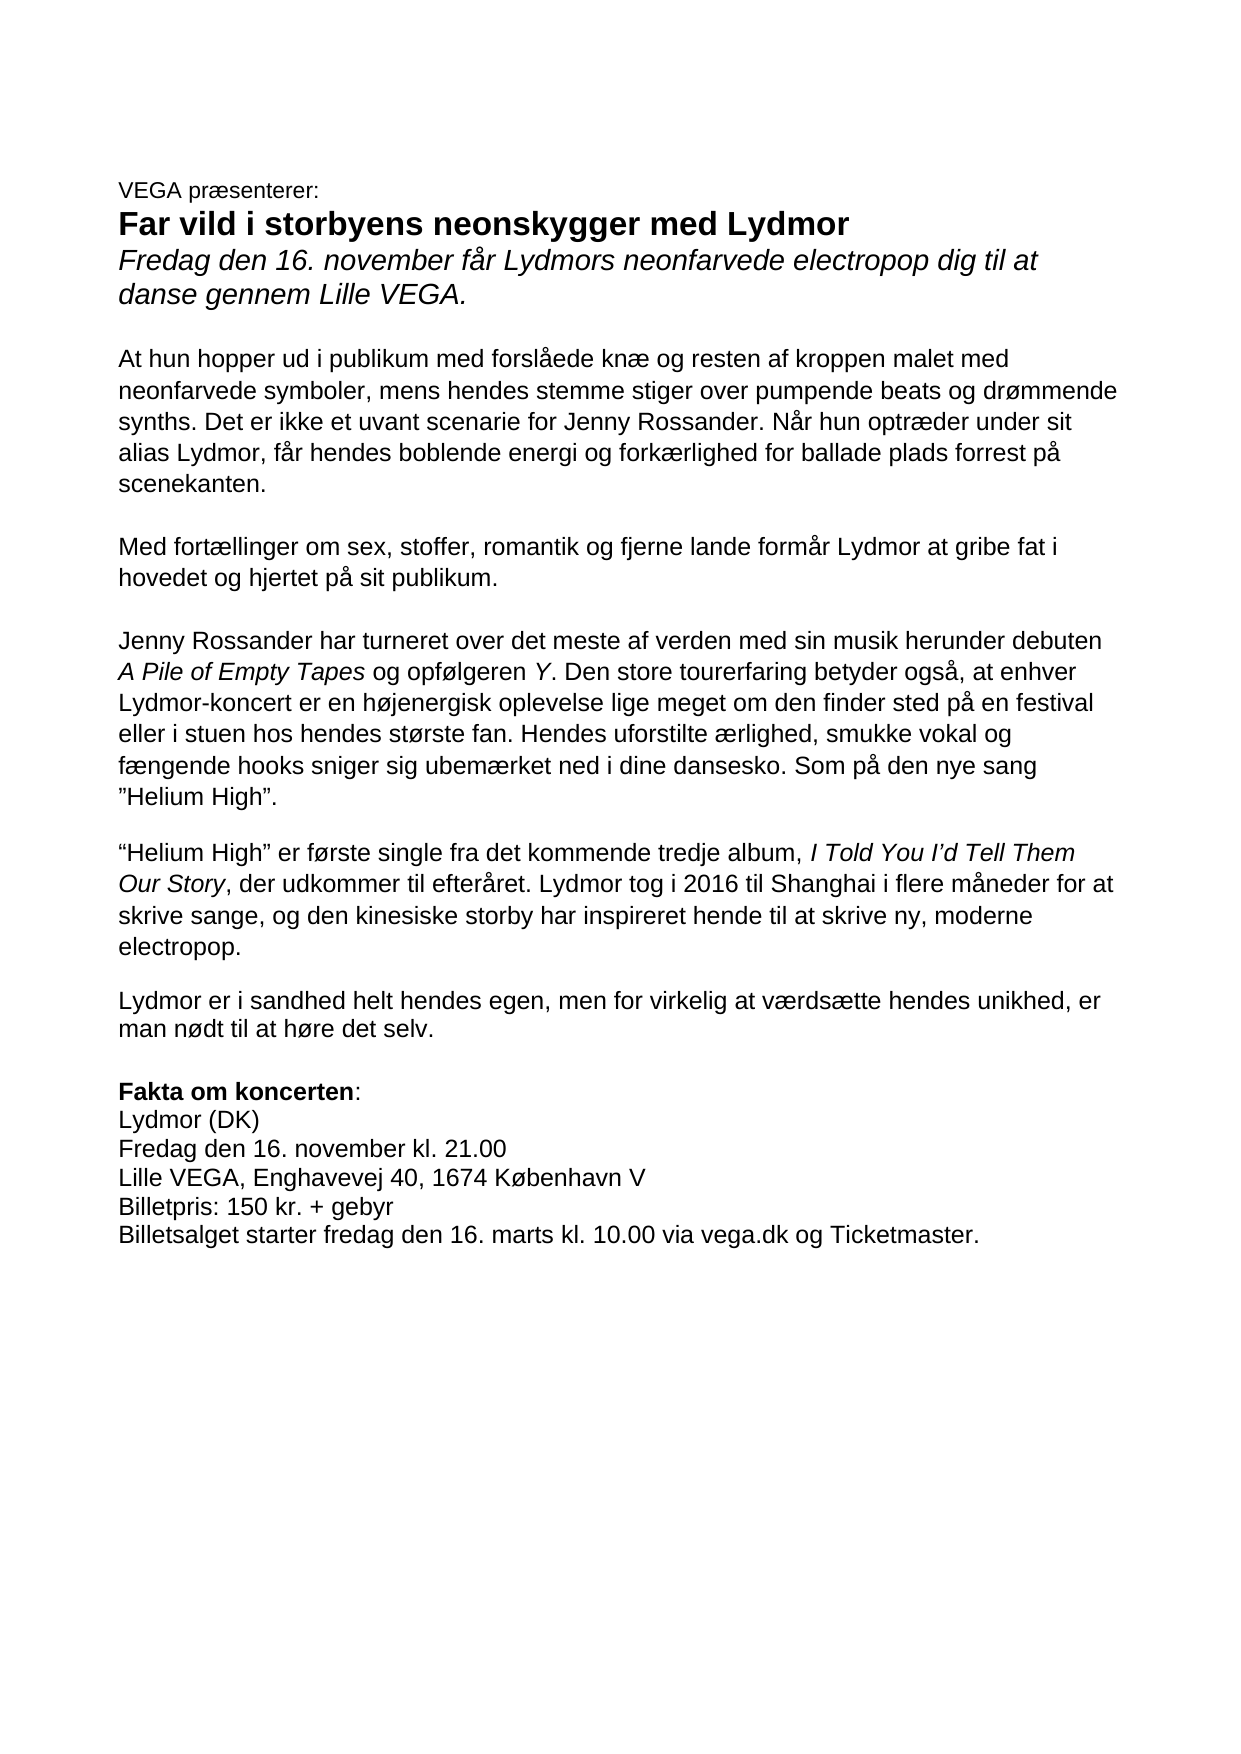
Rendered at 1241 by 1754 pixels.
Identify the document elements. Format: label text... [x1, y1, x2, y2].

text Fredag den 16. november kl. 21.00 [118, 1134, 1122, 1163]
text Lydmor (DK) [118, 1106, 1122, 1134]
text Fredag den 16. november får Lydmors neonfarvede electropop dig til at danse gennem Lille VEGA. [118, 242, 1122, 311]
text At hun hopper ud i publikum med forslåede knæ og resten af kroppen malet med neonfarvede symboler, mens hendes stemme stiger over pumpende beats og drømmende synths. Det er ikke et uvant scenarie for Jenny Rossander. Når hun optræder under sit alias Lydmor, får hendes boblende energi og forkærlighed for ballade plads forrest på scenekanten. Med fortællinger om sex, stoffer, romantik og fjerne lande formår Lydmor at gribe fat i hovedet og hjertet på sit publikum. Jenny Rossander har turneret over det meste af verden med sin musik herunder debuten A Pile of Empty Tapes og opfølgeren Y. Den store tourerfaring betyder også, at enhver Lydmor-koncert er en højenergisk oplevelse lige meget om den finder sted på en festival eller i stuen hos hendes største fan. Hendes uforstilte ærlighed, smukke vokal og fængende hooks sniger sig ubemærket ned i dine dansesko. Som på den nye sang ”Helium High”. [118, 311, 1122, 811]
text Lydmor er i sandhed helt hendes egen, men for virkelig at værdsætte hendes unikhed, er man nødt til at høre det selv. [118, 986, 1122, 1043]
text VEGA præsenterer: Far vild i storbyens neonskygger med Lydmor [118, 177, 1122, 242]
text Fakta om koncerten: [118, 1043, 1122, 1106]
text Lille VEGA, Enghavevej 40, 1674 København V [118, 1163, 1122, 1192]
text Billetpris: 150 kr. + gebyr Billetsalget starter fredag den 16. marts kl. 10.00 via vega.dk og Ticketmaster. [118, 1192, 1122, 1249]
text “Helium High” er første single fra det kommende tredje album, I Told You I’d Tell Them Our Story, der udkommer til efteråret. Lydmor tog i 2016 til Shanghai i flere måneder for at skrive sange, og den kinesiske storby har inspireret hende til at skrive ny, moderne electropop. [118, 836, 1122, 961]
